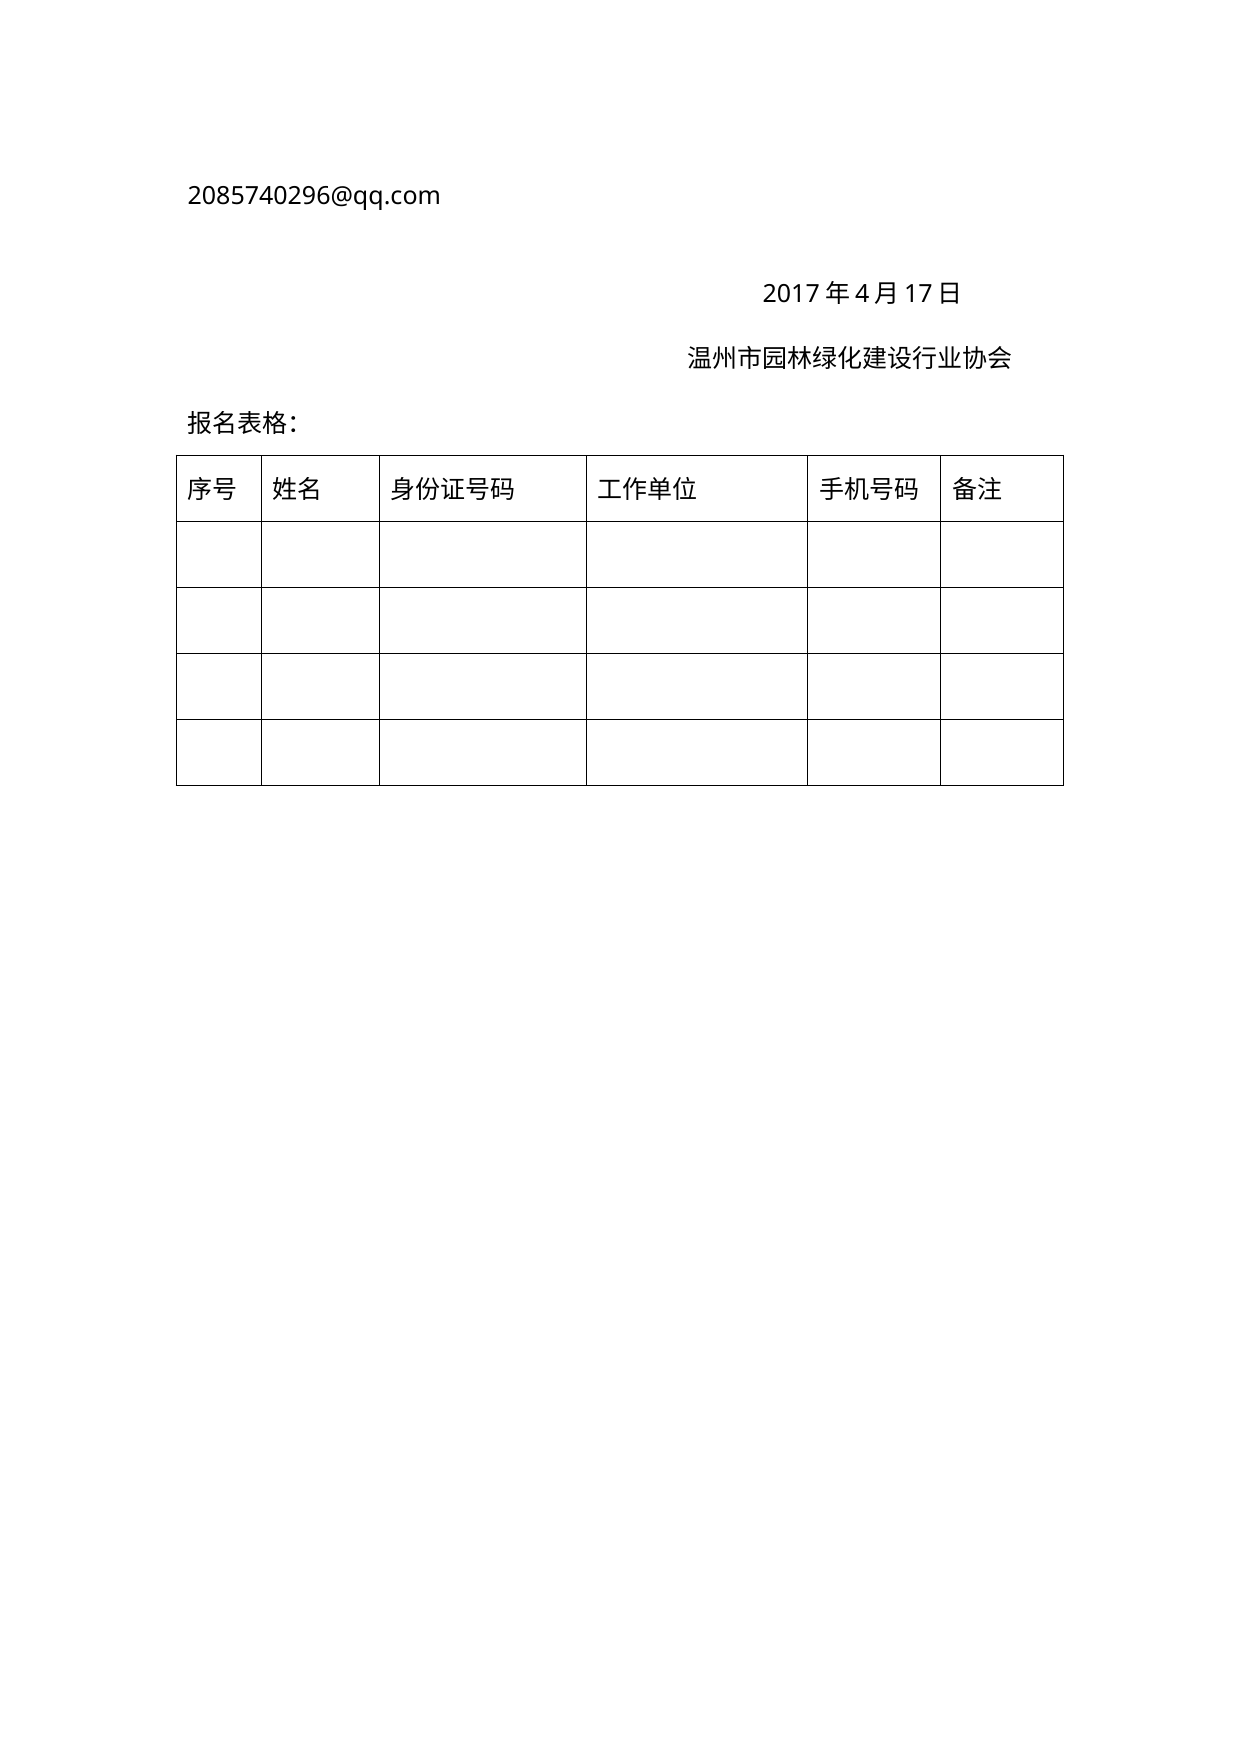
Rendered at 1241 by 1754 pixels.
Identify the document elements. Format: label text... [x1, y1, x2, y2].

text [187, 162, 1053, 227]
text 2017年4月17日 [187, 259, 1053, 324]
table_cell [941, 588, 1063, 653]
table_header 姓名 [262, 456, 379, 521]
table_cell [380, 720, 586, 785]
table_cell [808, 588, 940, 653]
table_cell [941, 654, 1063, 719]
table_header 备注 [941, 456, 1063, 521]
table_cell [380, 588, 586, 653]
table_cell [380, 522, 586, 587]
table_cell [587, 588, 807, 653]
table_header 身份证号码 [380, 456, 586, 521]
table_cell [808, 522, 940, 587]
table_cell [262, 720, 379, 785]
text 温州市园林绿化建设行业协会 [187, 324, 1053, 389]
table_cell [177, 522, 261, 587]
table_cell [587, 654, 807, 719]
table_header 工作单位 [587, 456, 807, 521]
table_cell [808, 720, 940, 785]
table_cell [262, 522, 379, 587]
table_cell [941, 522, 1063, 587]
table_cell [808, 654, 940, 719]
table_header 手机号码 [808, 456, 940, 521]
table_cell [177, 588, 261, 653]
table_cell [177, 720, 261, 785]
table_header 序号 [177, 456, 261, 521]
table_cell [380, 654, 586, 719]
table_cell [262, 654, 379, 719]
table_cell [587, 720, 807, 785]
table_cell [941, 720, 1063, 785]
table_cell [262, 588, 379, 653]
table_cell [587, 522, 807, 587]
text 报名表格： [187, 389, 1053, 454]
table_cell [177, 654, 261, 719]
